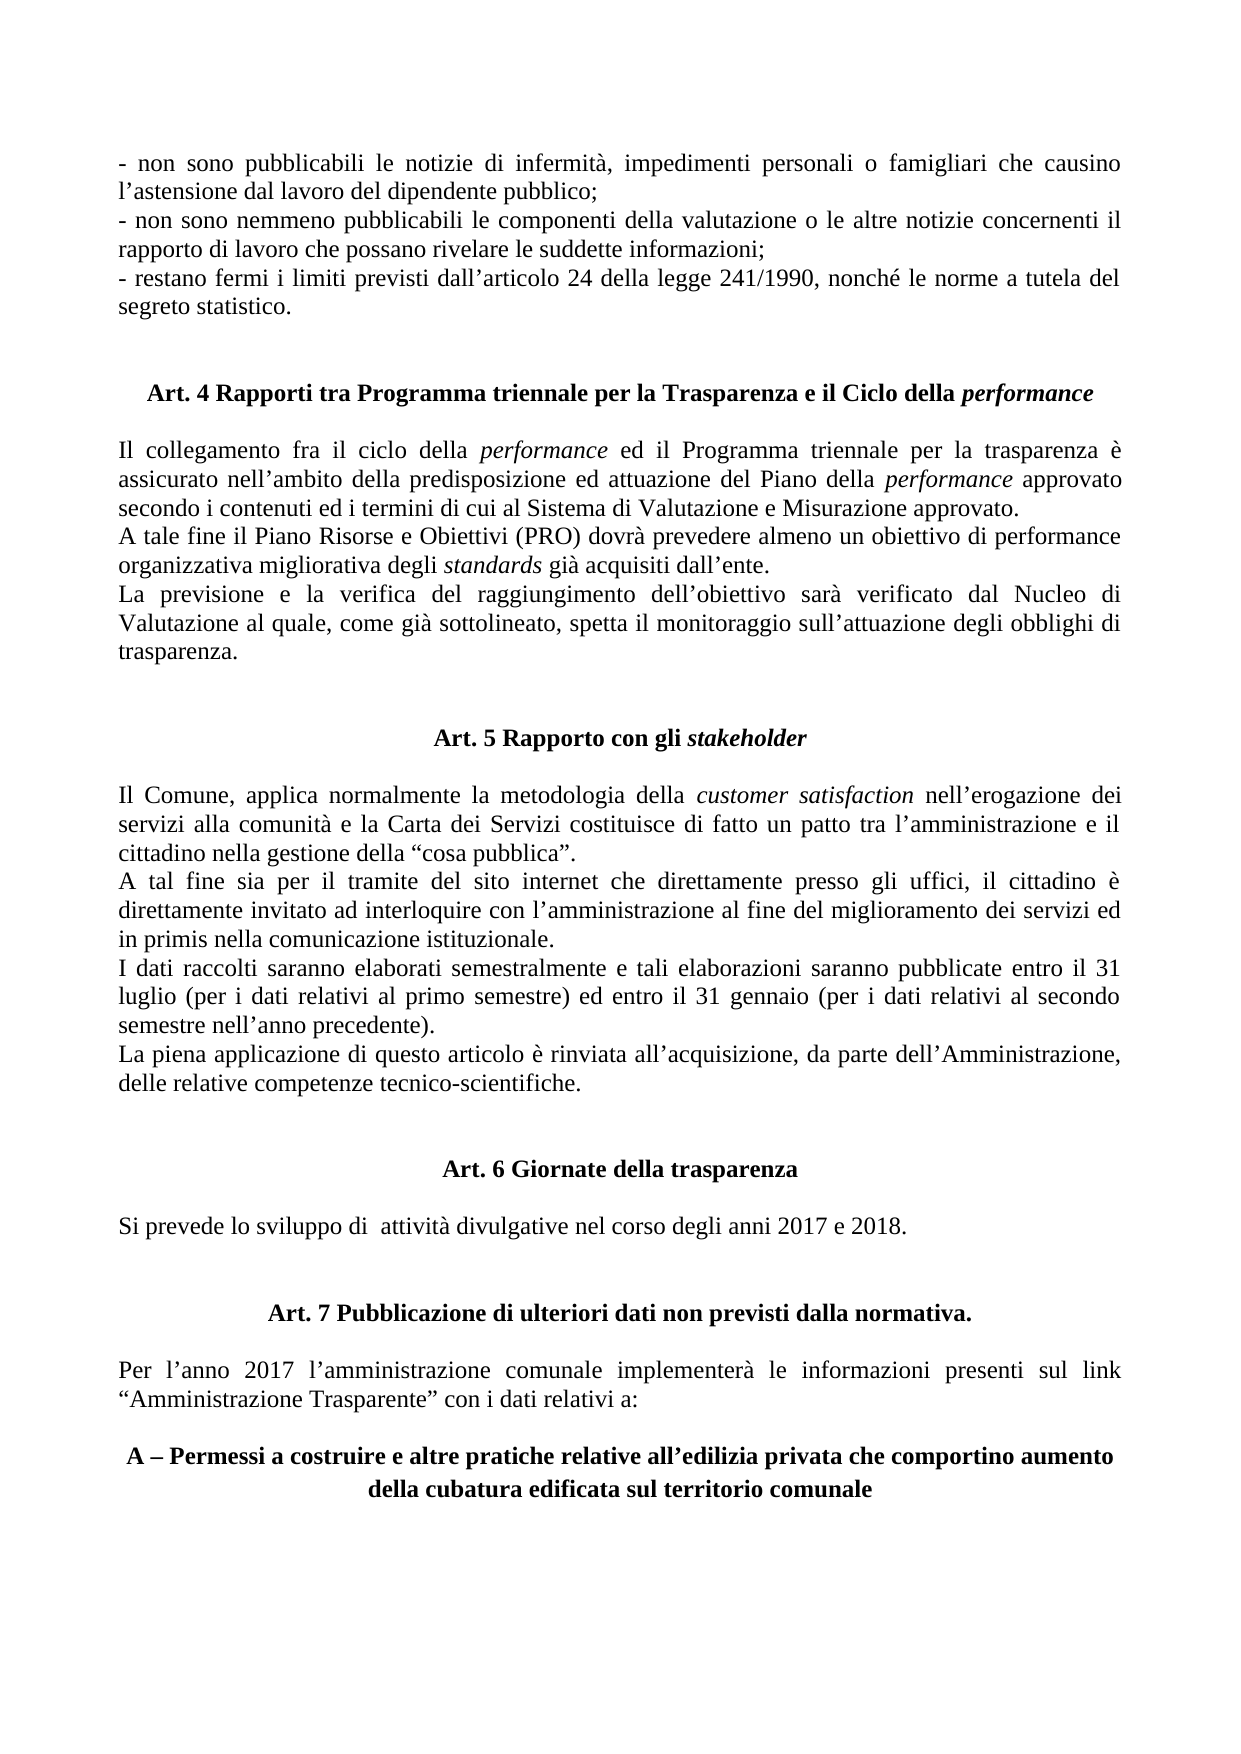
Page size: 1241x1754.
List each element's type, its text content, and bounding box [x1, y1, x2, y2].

text Art. 5 Rapporto con gli stakeholder [118, 723, 1122, 751]
text - non sono nemmeno pubblicabili le componenti della valutazione o le altre notizie concernenti il rapporto di lavoro che possano rivelare le suddette informazioni; [118, 205, 1122, 263]
text Per l’anno 2017 l’amministrazione comunale implementerà le informazioni presenti sul link “Amministrazione Trasparente” con i dati relativi a: [118, 1355, 1122, 1413]
text Art. 7 Pubblicazione di ulteriori dati non previsti dalla normativa. [118, 1298, 1122, 1326]
text I dati raccolti saranno elaborati semestralmente e tali elaborazioni saranno pubblicate entro il 31 luglio (per i dati relativi al primo semestre) ed entro il 31 gennaio (per i dati relativi al secondo semestre nell’anno precedente). [118, 953, 1122, 1039]
text A – Permessi a costruire e altre pratiche relative all’edilizia privata che comportino aumento della cubatura edificata sul territorio comunale [118, 1441, 1122, 1503]
text Si prevede lo sviluppo di attività divulgative nel corso degli anni 2017 e 2018. [118, 1211, 1122, 1240]
text Il Comune, applica normalmente la metodologia della customer satisfaction nell’erogazione dei servizi alla comunità e dei Servizi costituisce di fatto un patto tra l’amministrazione e il cittadino nella gestione della “cosa pubblica”. [118, 780, 1122, 866]
text Il collegamento fra il ciclo della performance ed il Programma triennale per la trasparenza è assicurato nell’ambito della predisposizione ed attuazione del Piano della performance approvato secondo i contenuti ed i termini di cui al Sistema di Valutazione e Misurazione approvato. [118, 435, 1122, 521]
text Art. 6 Giornate della trasparenza [118, 1154, 1122, 1183]
text La piena applicazione di questo articolo è rinviata all’acquisizione, da parte dell’Amministrazione, delle relative competenze tecnico-scientifiche. [118, 1039, 1122, 1096]
text - restano fermi i limiti previsti dall’articolo 24 della legge 241/1990, nonché le norme a tutela del segreto statistico. [118, 263, 1122, 320]
text Art. 4 Rapporti tra Programma triennale per e il Ciclo della performance [118, 378, 1122, 406]
text A tale fine il Piano Risorse e Obiettivi (PRO) dovrà prevedere almeno un obiettivo di performance organizzativa migliorativa degli standards già acquisiti dall’ente. [118, 521, 1122, 579]
text A tal fine sia per il tramite del sito internet che direttamente presso gli uffici, il cittadino è direttamente invitato ad interloquire con l’amministrazione al fine del miglioramento dei servizi ed in primis nella comunicazione istituzionale. [118, 866, 1122, 953]
text - non sono pubblicabili le notizie di infermità, impedimenti personali o famigliari che causino l’astensione dal lavoro del dipendente pubblico; [118, 148, 1122, 205]
text La previsione e la verifica del raggiungimento dell’obiettivo sarà verificato dal Nucleo di Valutazione al quale, come già sottolineato, spetta il monitoraggio sull’attuazione degli obblighi di trasparenza. [118, 579, 1122, 665]
